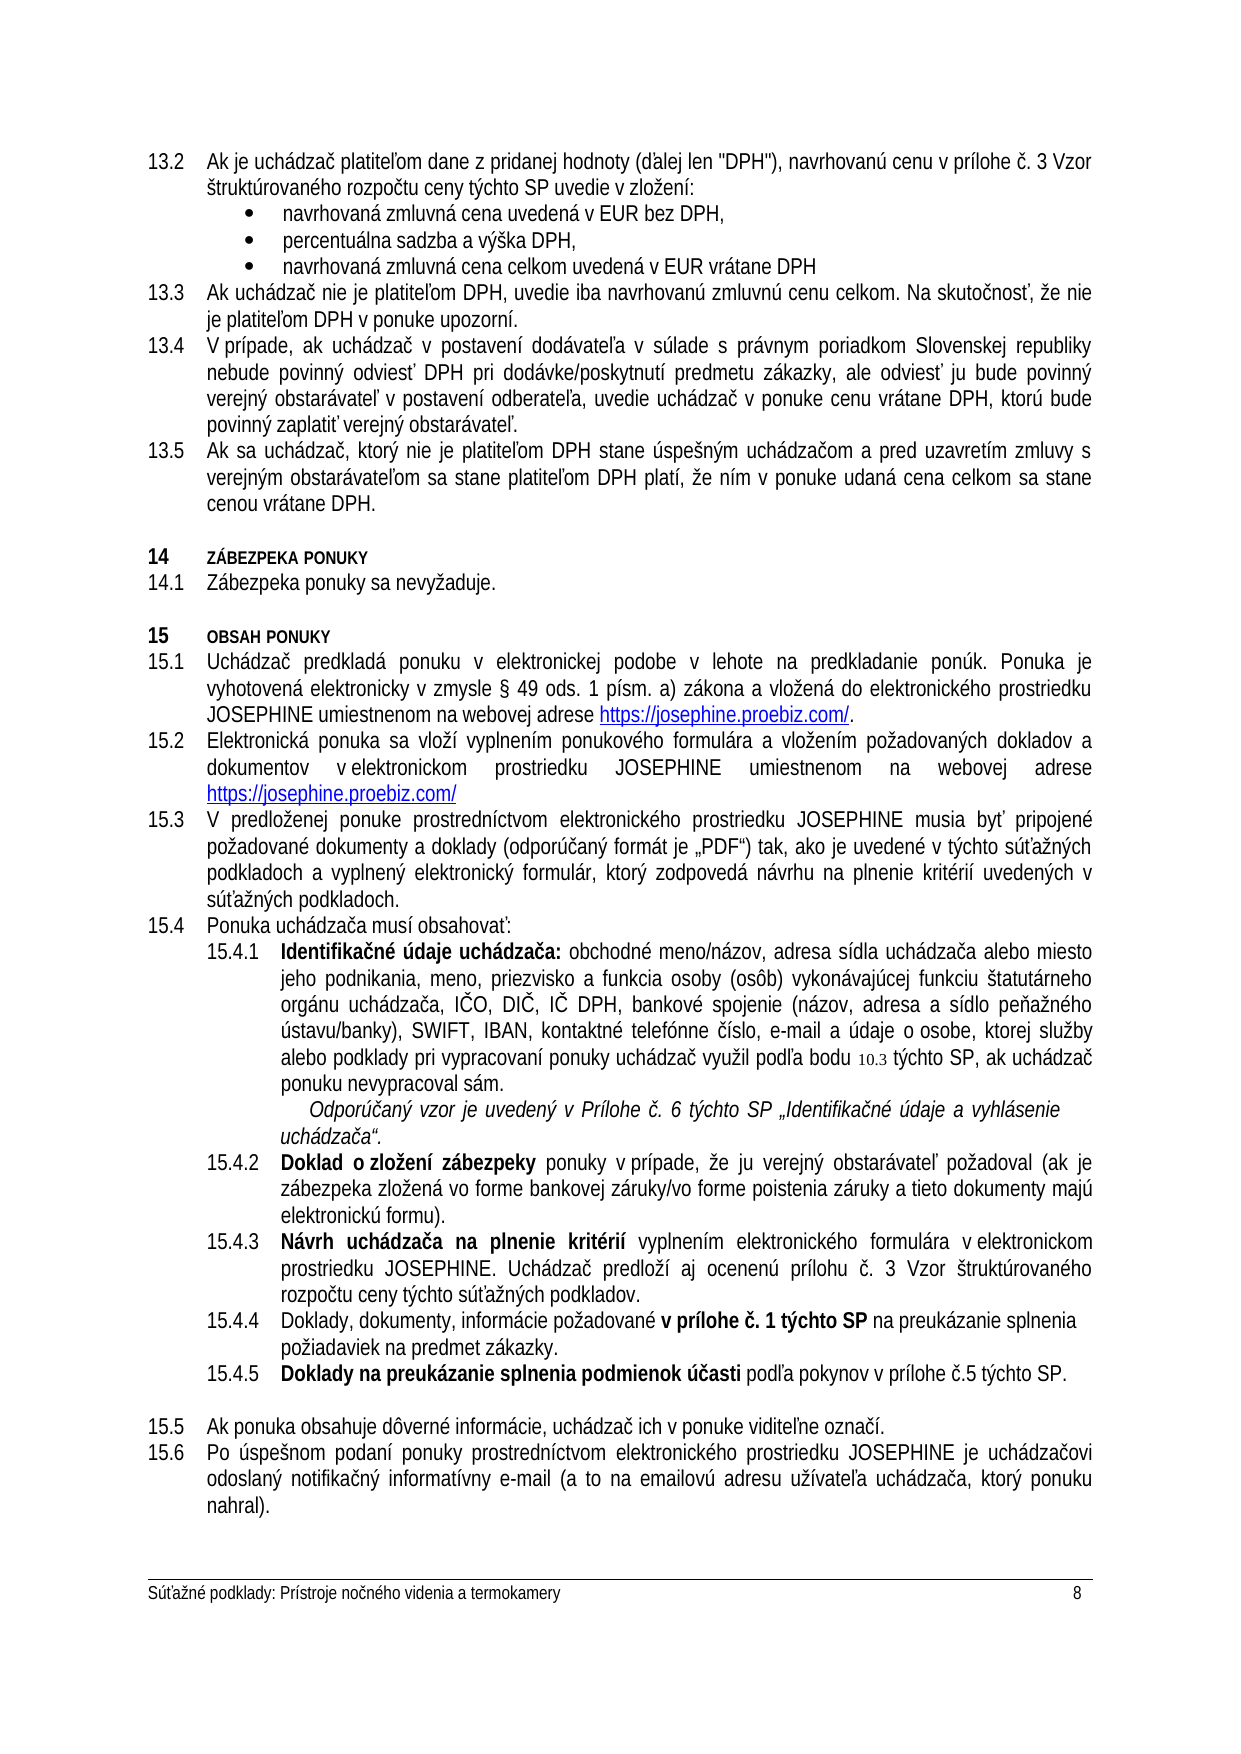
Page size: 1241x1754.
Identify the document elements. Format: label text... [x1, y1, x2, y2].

list Elektronická ponuka sa vloží vyplnením ponukového formulára a vložením požadovaných dokladov a dokumentov v elektronickom prostriedku JOSEPHINE umiestnenom na webovej adrese https://josephine.proebiz.com/ [148, 727, 1093, 806]
list Doklady, dokumenty, informácie požadované v prílohe č. 1 týchto SP na preukázanie splnenia požiadaviek na predmet zákazky. [207, 1307, 1093, 1360]
list obsah ponuky [148, 622, 1093, 648]
list navrhovaná zmluvná cena celkom uvedená v EUR vrátane DPH [245, 253, 1093, 279]
list Ak sa uchádzač, ktorý nie je platiteľom DPH stane úspešným uchádzačom a pred uzavretím zmluvy s verejným obstarávateľom sa stane platiteľom DPH platí, že ním v ponuke udaná cena celkom sa stane cenou vrátane DPH. [148, 437, 1093, 517]
text Odporúčaný vzor je uvedený v Prílohe č. 6 týchto SP „Identifikačné údaje a vyhlásenie uchádzača“. [223, 1096, 1093, 1149]
list V prípade, ak uchádzač v postavení dodávateľa v súlade s právnym poriadkom Slovenskej republiky nebude povinný odviesť DPH pri dodávke/poskytnutí predmetu zákazky, ale odviesť ju bude povinný verejný obstarávateľ v postavení odberateľa, uvedie uchádzač v ponuke cenu vrátane DPH, ktorú bude povinný zaplatiť verejný obstarávateľ. [148, 332, 1093, 437]
list Uchádzač predkladá ponuku v elektronickej podobe v lehote na predkladanie ponúk. Ponuka je vyhotovená elektronicky v zmysle § 49 ods. 1 písm. a) zákona a vložená do elektronického prostriedku JOSEPHINE umiestnenom na webovej adrese https://josephine.proebiz.com/. [148, 648, 1093, 727]
list Ak je uchádzač platiteľom dane z pridanej hodnoty (ďalej len "DPH"), navrhovanú cenu v prílohe č. 3 Vzor štruktúrovaného rozpočtu ceny týchto SP uvedie v zložení: [148, 148, 1093, 200]
list Identifikačné údaje uchádzača: obchodné meno/názov, adresa sídla uchádzača alebo miesto jeho podnikania, meno, priezvisko a funkcia osoby (osôb) vykonávajúcej funkciu štatutárneho orgánu uchádzača, IČO, DIČ, IČ DPH, bankové spojenie (názov, adresa a sídlo peňažného ústavu/banky), SWIFT, IBAN, kontaktné telefónne číslo, e-mail a údaje o osobe, ktorej služby alebo podklady pri vypracovaní ponuky uchádzač využil podľa bodu 10.3 týchto SP, ak uchádzač ponuku nevypracoval sám. [207, 938, 1093, 1096]
list Ponuka uchádzača musí obsahovať: [148, 912, 1093, 938]
list Po úspešnom podaní ponuky prostredníctvom elektronického prostriedku JOSEPHINE je uchádzačovi odoslaný notifikačný informatívny e-mail (a to na emailovú adresu užívateľa uchádzača, ktorý ponuku nahral). [148, 1439, 1093, 1518]
list Návrh uchádzača na plnenie kritérií vyplnením elektronického formulára v elektronickom prostriedku JOSEPHINE. Uchádzač predloží aj ocenenú prílohu č. 3 Vzor štruktúrovaného rozpočtu ceny týchto súťažných podkladov. [207, 1228, 1093, 1307]
list Ak ponuka obsahuje dôverné informácie, uchádzač ich v ponuke viditeľne označí. [148, 1413, 1093, 1439]
list percentuálna sadzba a výška DPH, [245, 227, 1093, 253]
list Doklady na preukázanie splnenia podmienok účasti podľa pokynov v prílohe č.5 týchto SP. [207, 1360, 1093, 1386]
list zábezpeka ponuky [148, 543, 1093, 569]
list Zábezpeka ponuky sa nevyžaduje. [148, 569, 1093, 596]
list Doklad o zložení zábezpeky ponuky v prípade, že ju verejný obstarávateľ požadoval (ak je zábezpeka zložená vo forme bankovej záruky/vo forme poistenia záruky a tieto dokumenty majú elektronickú formu). [207, 1149, 1093, 1228]
list Ak uchádzač nie je platiteľom DPH, uvedie iba navrhovanú zmluvnú cenu celkom. Na skutočnosť, že nie je platiteľom DPH v ponuke upozorní. [148, 279, 1093, 332]
list navrhovaná zmluvná cena uvedená v EUR bez DPH, [245, 200, 1093, 227]
list V predloženej ponuke prostredníctvom elektronického prostriedku JOSEPHINE musia byť pripojené požadované dokumenty a doklady (odporúčaný formát je „PDF“) tak, ako je uvedené v týchto súťažných podkladoch a vyplnený elektronický formulár, ktorý zodpovedá návrhu na plnenie kritérií uvedených v súťažných podkladoch. [148, 806, 1093, 912]
